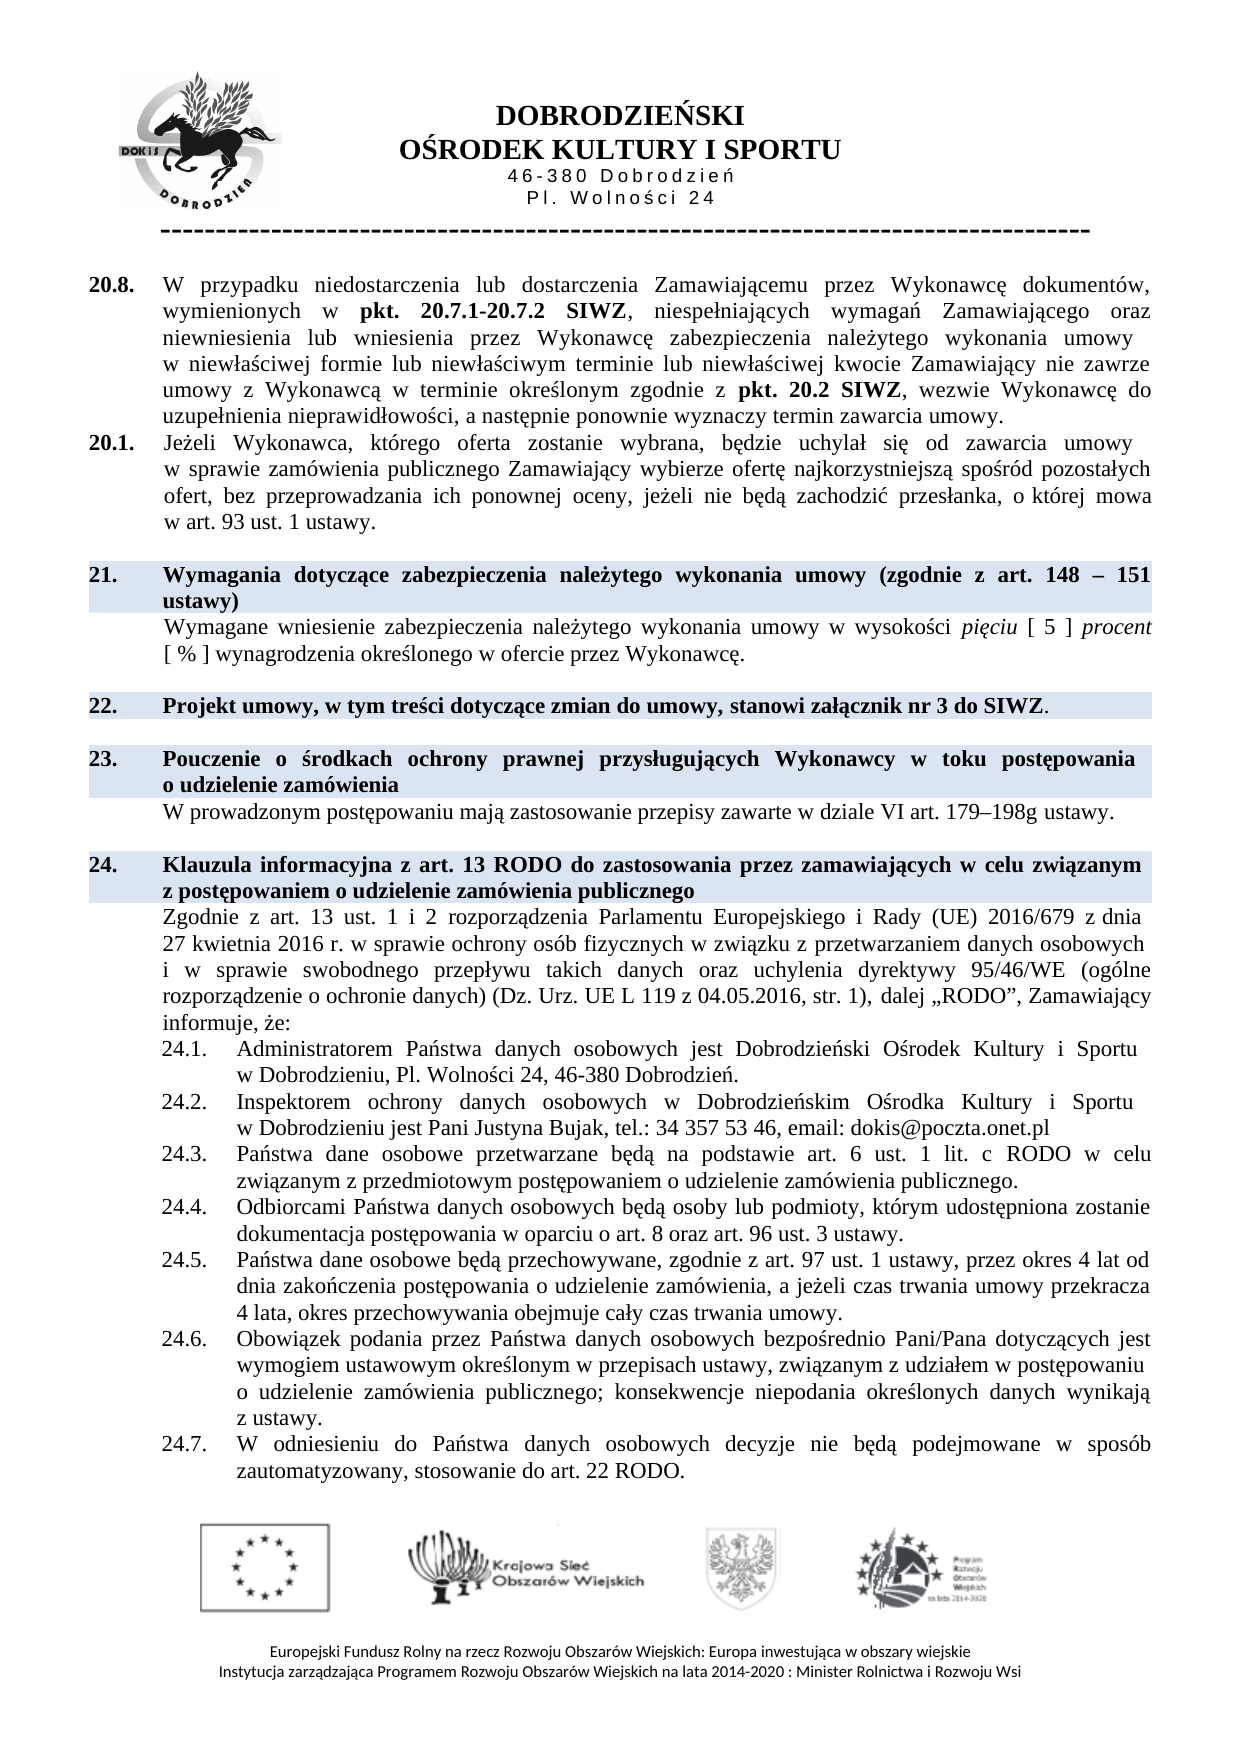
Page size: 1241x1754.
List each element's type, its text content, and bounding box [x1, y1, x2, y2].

list Administratorem Państwa danych osobowych jest Dobrodzieński Ośrodek Kultury i Sportu w Dobrodzieniu, Pl. Wolności 24, 46-380 Dobrodzień. [161, 1035, 1152, 1088]
picture [200, 1523, 1041, 1622]
list Klauzula informacyjna z art. 13 RODO do zastosowania przez zamawiających w celu związanym z postępowaniem o udzielenie zamówienia publicznego [89, 851, 1152, 903]
list W odniesieniu do Państwa danych osobowych decyzje nie będą podejmowane w sposób zautomatyzowany, stosowanie do art. 22 RODO. [161, 1430, 1152, 1483]
text W prowadzonym postępowaniu mają zastosowanie przepisy zawarte w dziale VI art. 179–198g ustawy. [162, 798, 1152, 824]
list Projekt umowy, w tym treści dotyczące zmian do umowy, stanowi załącznik nr 3 do SIWZ. [89, 692, 1152, 719]
text Zgodnie z art. 13 ust. 1 i 2 rozporządzenia Parlamentu Europejskiego i Rady (UE) 2016/679 z dnia 27 kwietnia 2016 r. w sprawie ochrony osób fizycznych w związku z przetwarzaniem danych osobowych i w sprawie swobodnego przepływu takich danych oraz uchylenia dyrektywy 95/46/WE (ogólne rozporządzenie o ochronie danych) (Dz. Urz. UE L 119 z 04.05.2016, str. 1), dalej „RODO”, Zamawiający informuje, że: [162, 903, 1152, 1035]
list Państwa dane osobowe będą przechowywane, zgodnie z art. 97 ust. 1 ustawy, przez okres 4 lat od dnia zakończenia postępowania o udzielenie zamówienia, a jeżeli czas trwania umowy przekracza 4 lata, okres przechowywania obejmuje cały czas trwania umowy. [161, 1246, 1152, 1325]
list Pouczenie o środkach ochrony prawnej przysługujących Wykonawcy w toku postępowania o udzielenie zamówienia [89, 745, 1152, 798]
list Obowiązek podania przez Państwa danych osobowych bezpośrednio Pani/Pana dotyczących jest wymogiem ustawowym określonym w przepisach ustawy, związanym z udziałem w postępowaniu o udzielenie zamówienia publicznego; konsekwencje niepodania określonych danych wynikają z ustawy. [161, 1325, 1152, 1430]
list W przypadku niedostarczenia lub dostarczenia Zamawiającemu przez Wykonawcę dokumentów, wymienionych w pkt. 20.7.1-20.7.2 SIWZ, niespełniających wymagań Zamawiającego oraz niewniesienia lub wniesienia przez Wykonawcę zabezpieczenia należytego wykonania umowy w niewłaściwej formie lub niewłaściwym terminie lub niewłaściwej kwocie Zamawiający nie zawrze umowy z Wykonawcą w terminie określonym zgodnie z pkt. 20.2 SIWZ, wezwie Wykonawcę do uzupełnienia nieprawidłowości, a następnie ponownie wyznaczy termin zawarcia umowy. [89, 271, 1152, 429]
list Odbiorcami Państwa danych osobowych będą osoby lub podmioty, którym udostępniona zostanie dokumentacja postępowania w oparciu o art. 8 oraz art. 96 ust. 3 ustawy. [161, 1193, 1152, 1246]
list Wymagane wniesienie zabezpieczenia należytego wykonania umowy w wysokości pięciu [ 5 ] procent [ % ] wynagrodzenia określonego w ofercie przez Wykonawcę. [164, 613, 1152, 666]
list Inspektorem ochrony danych osobowych w Dobrodzieńskim Ośrodka Kultury i Sportu w Dobrodzieniu jest Pani Justyna Bujak, tel.: 34 357 53 46, email: dokis@poczta.onet.pl [161, 1088, 1152, 1141]
list Wymagania dotyczące zabezpieczenia należytego wykonania umowy (zgodnie z art. 148 – 151 ustawy) [89, 561, 1152, 613]
list Państwa dane osobowe przetwarzane będą na podstawie art. 6 ust. 1 lit. c RODO w celu związanym z przedmiotowym postępowaniem o udzielenie zamówienia publicznego. [161, 1141, 1152, 1193]
list Jeżeli Wykonawca, którego oferta zostanie wybrana, będzie uchylał się od zawarcia umowy w sprawie zamówienia publicznego Zamawiający wybierze ofertę najkorzystniejszą spośród pozostałych ofert, bez przeprowadzania ich ponownej oceny, jeżeli nie będą zachodzić przesłanka, o której mowa w art. 93 ust. 1 ustawy. [89, 429, 1152, 534]
